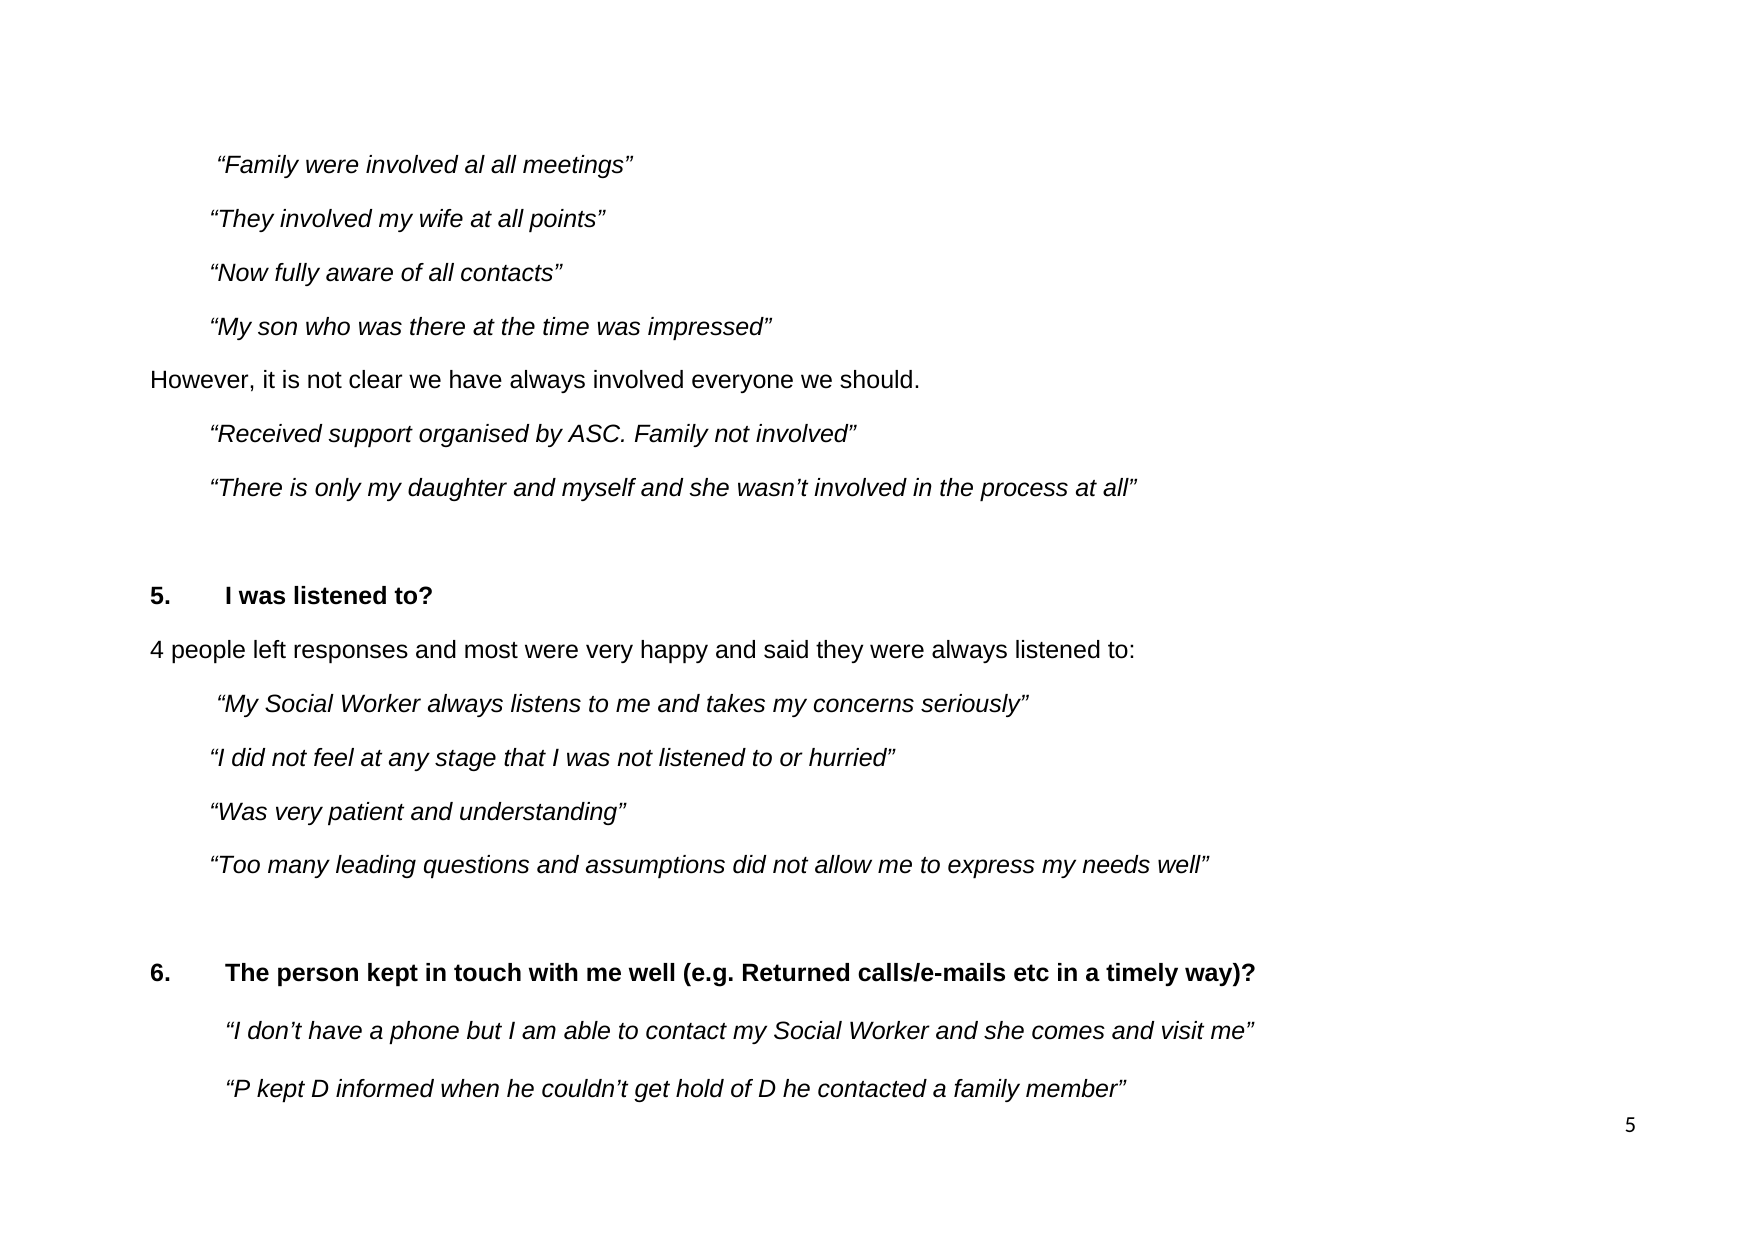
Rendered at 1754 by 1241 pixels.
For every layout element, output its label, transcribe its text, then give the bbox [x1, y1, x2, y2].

list The person kept in touch with me well (e.g. Returned calls/e-mails etc in a timely way)? [150, 958, 1636, 987]
text “Now fully aware of all contacts” [209, 258, 1564, 286]
text However, it is not clear we have always involved everyone we should. [150, 365, 1564, 394]
text “They involved my wife at all points” [209, 204, 1564, 233]
text “Family were involved al all meetings” [209, 150, 1564, 179]
list I was listened to? [150, 581, 1636, 609]
text “P kept D informed when he couldn’t get hold of D he contacted a family member” [150, 1074, 1636, 1103]
text “My son who was there at the time was impressed” [209, 312, 1564, 340]
text “Received support organised by ASC. Family not involved” [209, 419, 1564, 448]
text “Too many leading questions and assumptions did not allow me to express my needs well” [209, 851, 1564, 879]
text 4 people left responses and most were very happy and said they were always listened to: [150, 635, 1636, 663]
text “I did not feel at any stage that I was not listened to or hurried” [209, 743, 1564, 772]
text “Was very patient and understanding” [209, 797, 1564, 825]
text “My Social Worker always listens to me and takes my concerns seriously” [209, 688, 1564, 717]
text “There is only my daughter and myself and she wasn’t involved in the process at all” [209, 473, 1564, 502]
text “I don’t have a phone but I am able to contact my Social Worker and she comes and visit me” [150, 1016, 1636, 1045]
